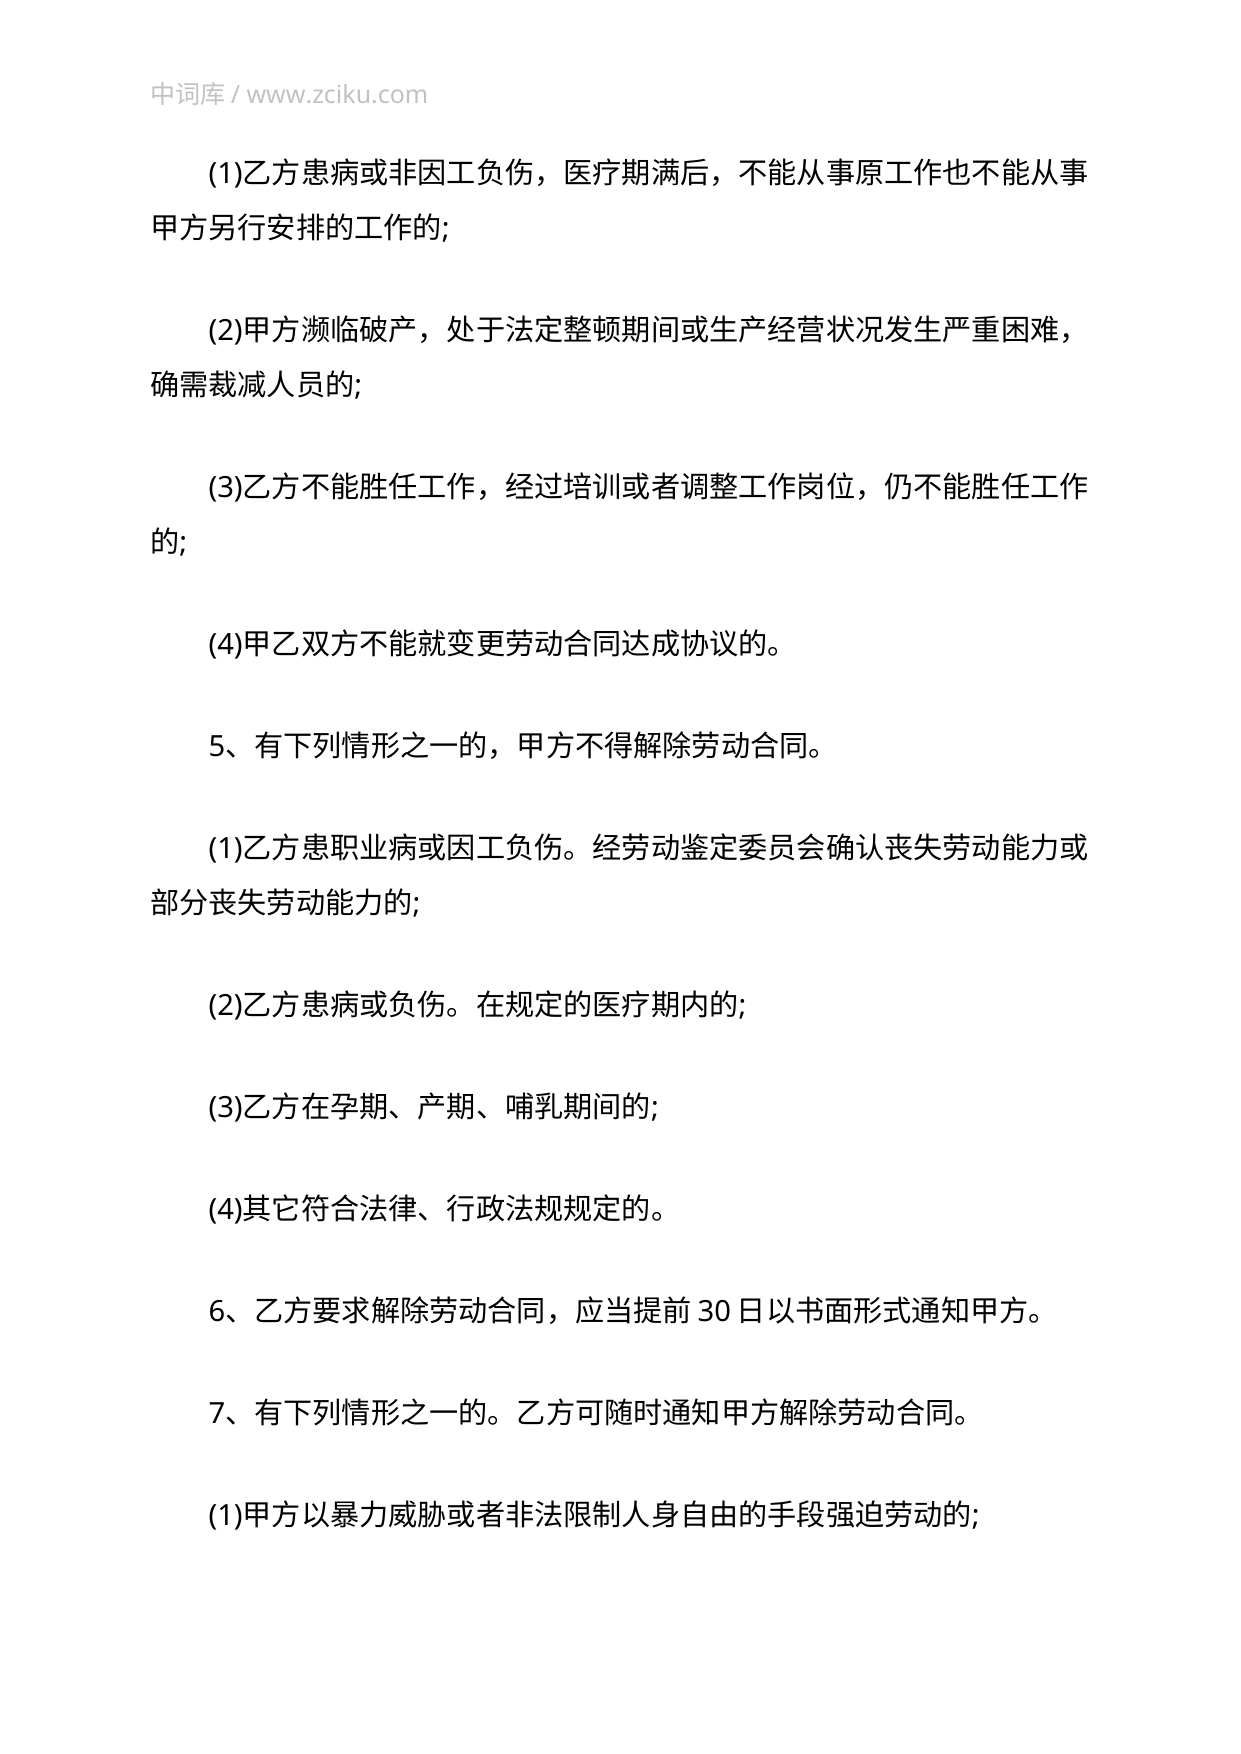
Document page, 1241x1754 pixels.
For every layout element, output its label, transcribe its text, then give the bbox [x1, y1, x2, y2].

text (1)乙方患病或非因工负伤，医疗期满后，不能从事原工作也不能从事甲方另行安排的工作的; [150, 150, 1090, 247]
text (1)乙方患职业病或因工负伤。经劳动鉴定委员会确认丧失劳动能力或部分丧失劳动能力的; [150, 825, 1090, 922]
text 7、有下列情形之一的。乙方可随时通知甲方解除劳动合同。 [150, 1390, 1090, 1432]
text (2)乙方患病或负伤。在规定的医疗期内的; [150, 982, 1090, 1024]
text (4)甲乙双方不能就变更劳动合同达成协议的。 [150, 621, 1090, 663]
text 6、乙方要求解除劳动合同，应当提前30日以书面形式通知甲方。 [150, 1288, 1090, 1330]
text (1)甲方以暴力威胁或者非法限制人身自由的手段强迫劳动的; [150, 1492, 1090, 1534]
text (3)乙方在孕期、产期、哺乳期间的; [150, 1084, 1090, 1126]
text (3)乙方不能胜任工作，经过培训或者调整工作岗位，仍不能胜任工作的; [150, 464, 1090, 561]
text 5、有下列情形之一的，甲方不得解除劳动合同。 [150, 723, 1090, 765]
text (4)其它符合法律、行政法规规定的。 [150, 1186, 1090, 1228]
text (2)甲方濒临破产，处于法定整顿期间或生产经营状况发生严重困难，确需裁减人员的; [150, 307, 1090, 404]
